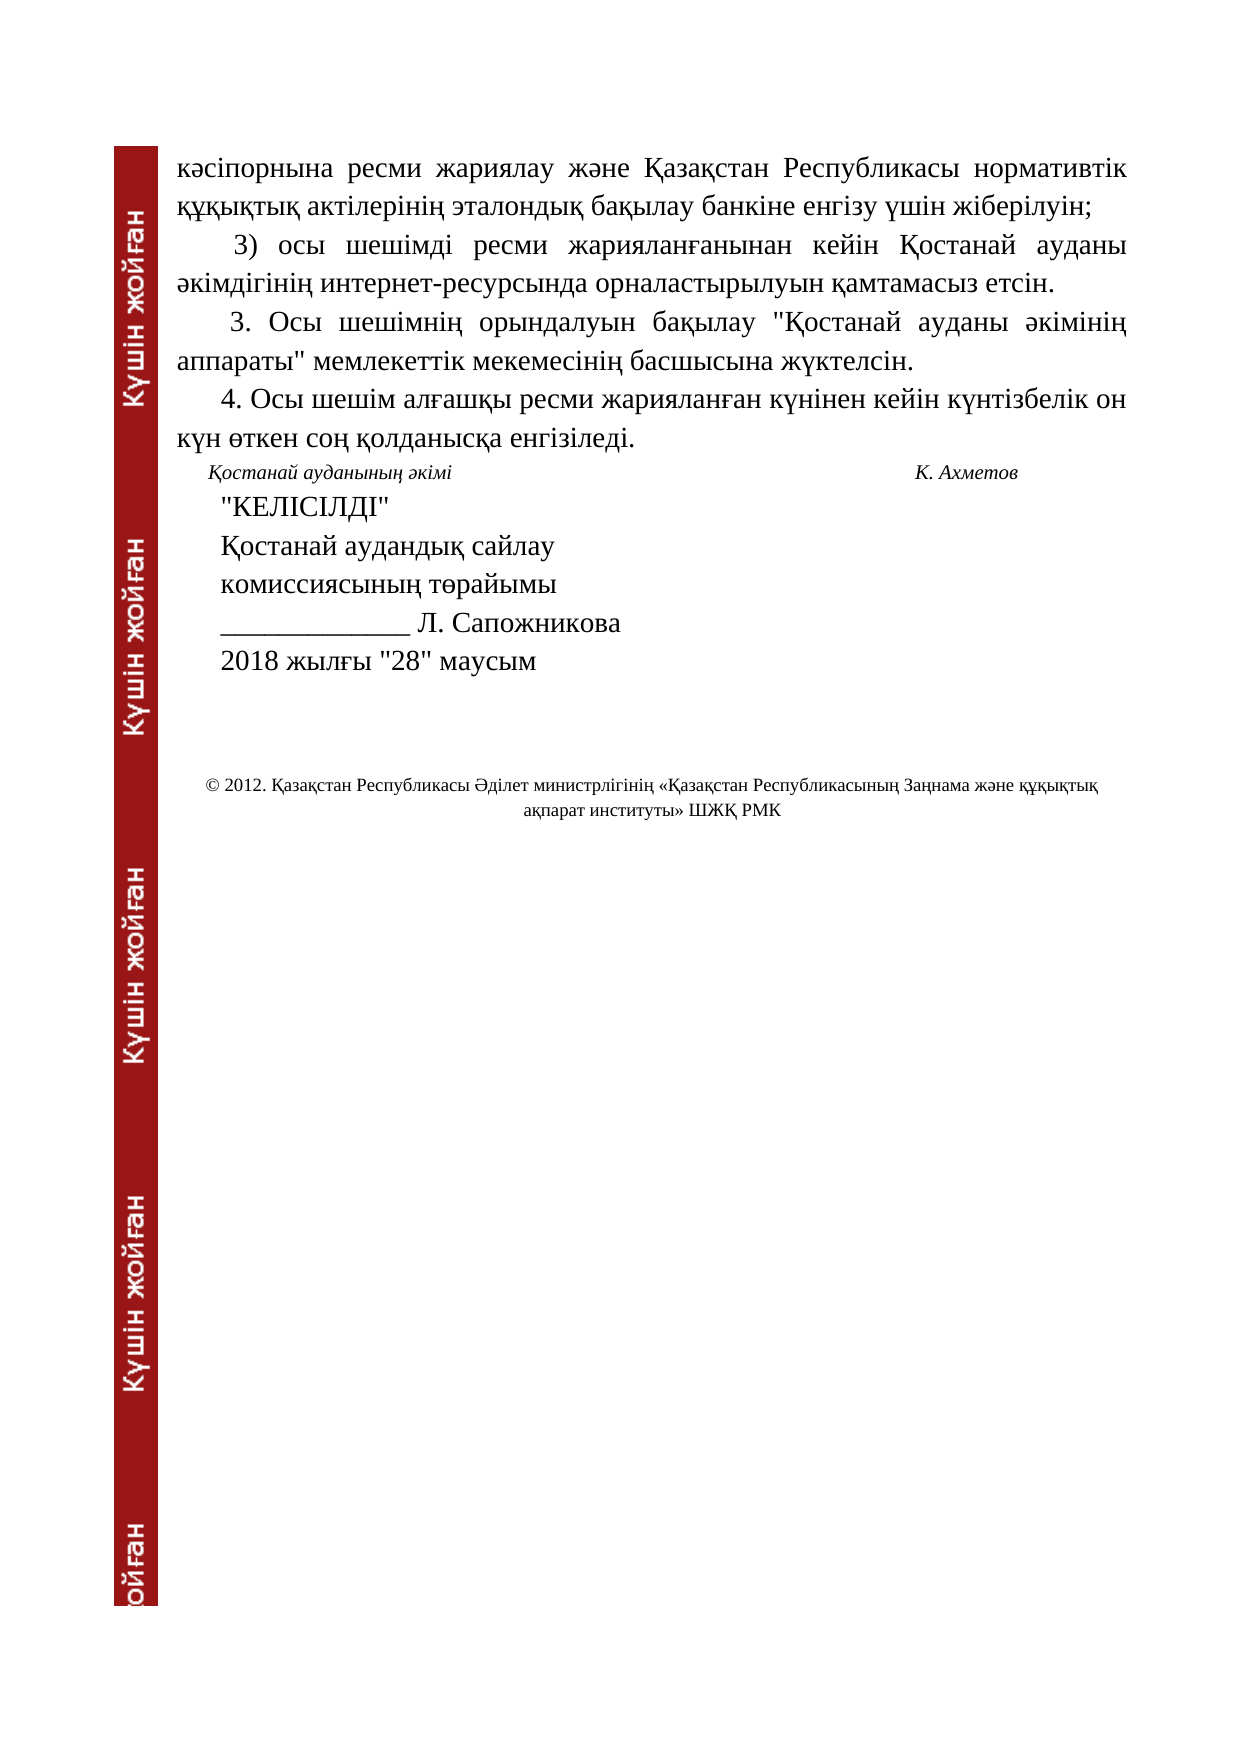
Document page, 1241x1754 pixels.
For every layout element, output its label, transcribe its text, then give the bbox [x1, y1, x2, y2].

text 2018 жылғы "28" маусым [112, 643, 1128, 677]
table_header Қостанай ауданының әкімі [101, 458, 913, 489]
picture [114, 453, 158, 458]
text "КЕЛІСІЛДІ" [112, 489, 1128, 523]
picture [114, 299, 158, 304]
text 4. Осы шешім алғашқы ресми жарияланған күнінен кейін күнтізбелік он күн өткен соң қолданысқа енгізіледі. [112, 381, 1128, 453]
text 3. Осы шешімнің орындалуын бақылау "Қостанай ауданы әкімінің аппараты" мемлекеттік мекемесінің басшысына жүктелсін. [112, 304, 1128, 376]
text 3) осы шешімді ресми жарияланғанынан кейін Қостанай ауданы әкімдігінің интернет-ресурсында орналастырылуын қамтамасыз етсін. [112, 227, 1128, 299]
text _____________ Л. Сапожникова [112, 605, 1128, 638]
table_header К. Ахметов [913, 458, 1240, 489]
text © 2012. Қазақстан Республикасы Әділет министрлігінің «Қазақстан Республикасының Заңнама және құқықтық ақпарат институты» ШЖҚ РМК [112, 774, 1128, 820]
picture [114, 677, 158, 774]
picture [114, 376, 158, 381]
picture [114, 638, 158, 643]
picture [114, 222, 158, 227]
picture [114, 146, 158, 150]
picture [114, 820, 158, 1606]
picture [114, 600, 158, 605]
picture [114, 523, 158, 528]
text Қостанай аудандық сайлау [112, 528, 1128, 561]
picture [114, 561, 158, 566]
text комиссиясының төрайымы [112, 566, 1128, 600]
